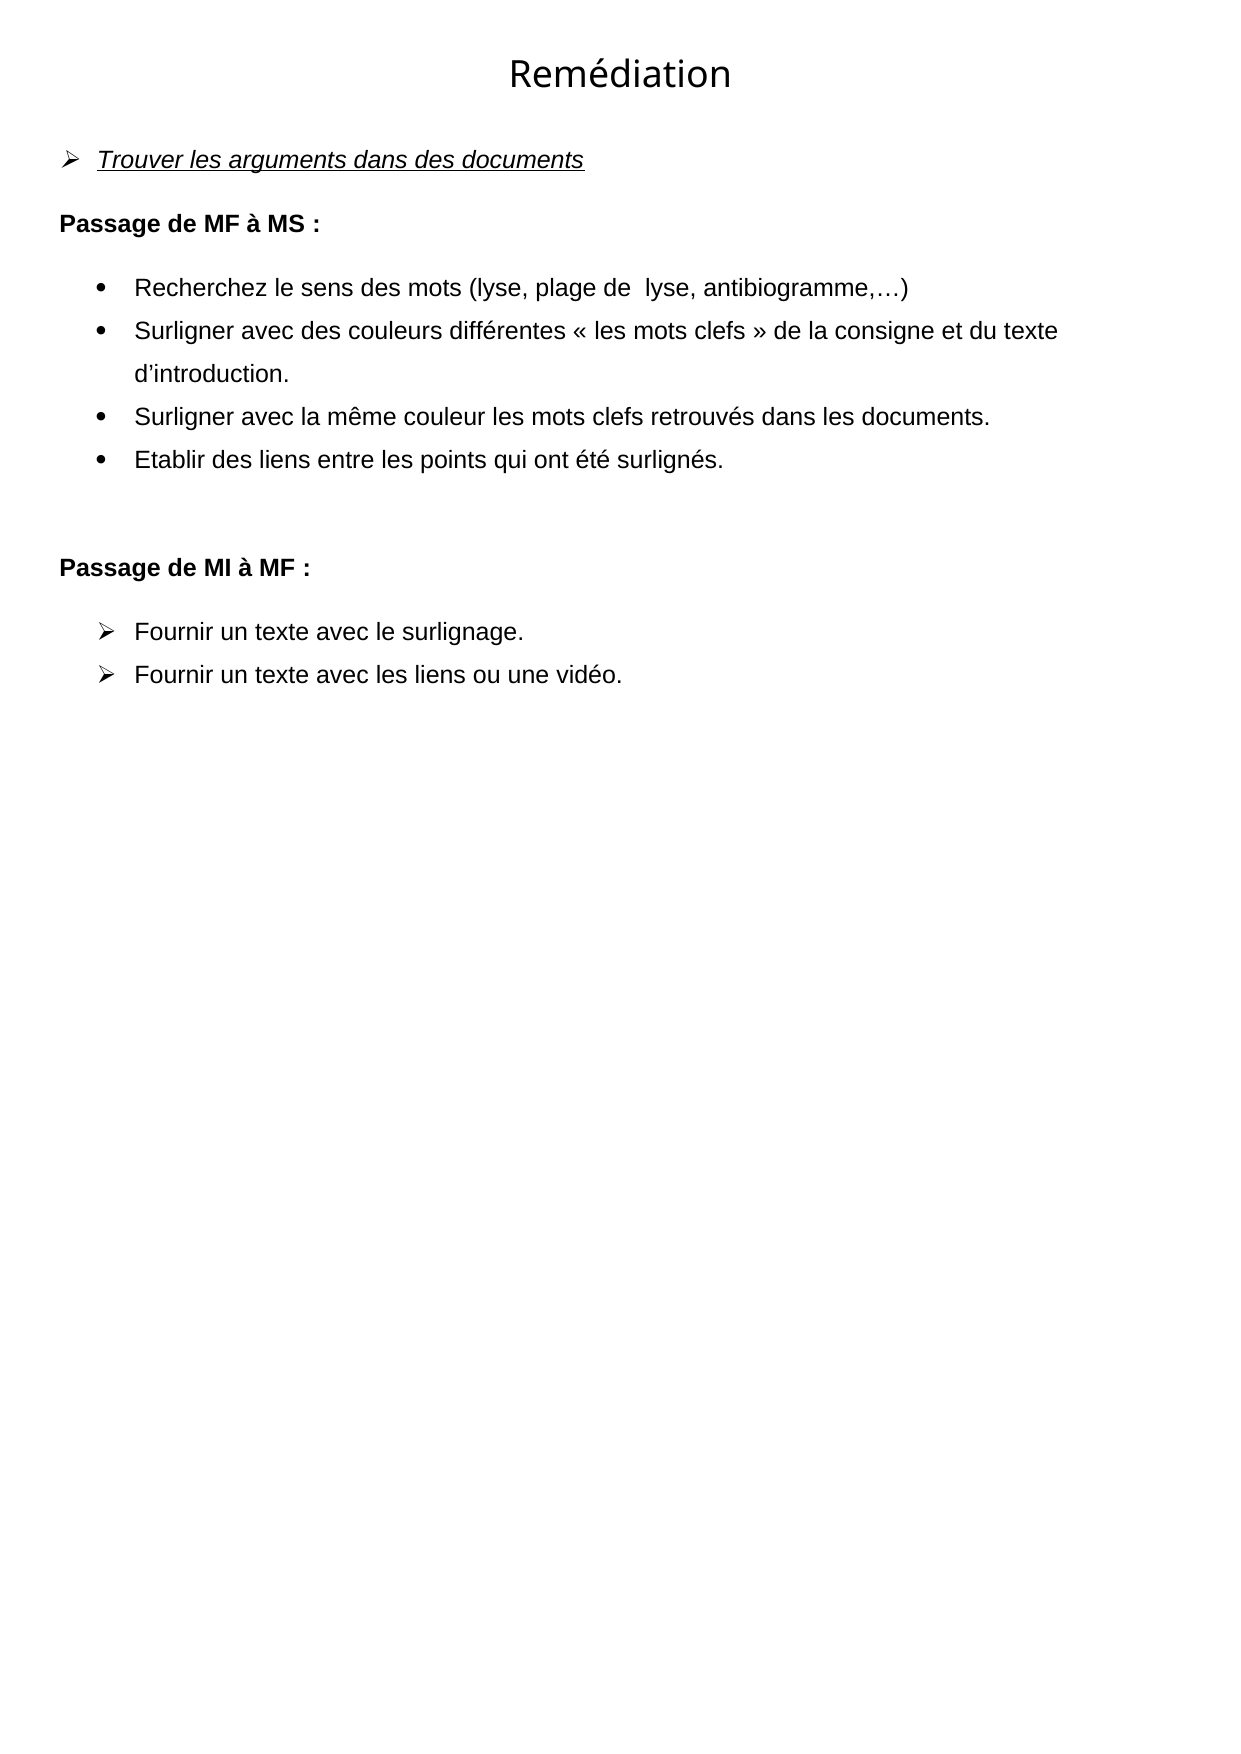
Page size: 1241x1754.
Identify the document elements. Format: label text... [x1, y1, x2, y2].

list Trouver les arguments dans des documents [59, 145, 1181, 173]
text Passage de MF à MS : [59, 209, 1181, 237]
list Etablir des liens entre les points qui ont été surlignés. [97, 446, 1181, 474]
list Fournir un texte avec les liens ou une vidéo. [97, 660, 1181, 689]
list Fournir un texte avec le surlignage. [97, 617, 1181, 646]
list Surligner avec des couleurs différentes « les mots clefs » de la consigne et du texte d’introduction. [97, 316, 1181, 388]
text Passage de MI à MF : [59, 553, 1181, 581]
list Surligner avec la même couleur les mots clefs retrouvés dans les documents. [97, 402, 1181, 431]
list Recherchez le sens des mots (lyse, plage de lyse, antibiogramme,…) [97, 273, 1181, 302]
text Remédiation [59, 47, 1181, 98]
